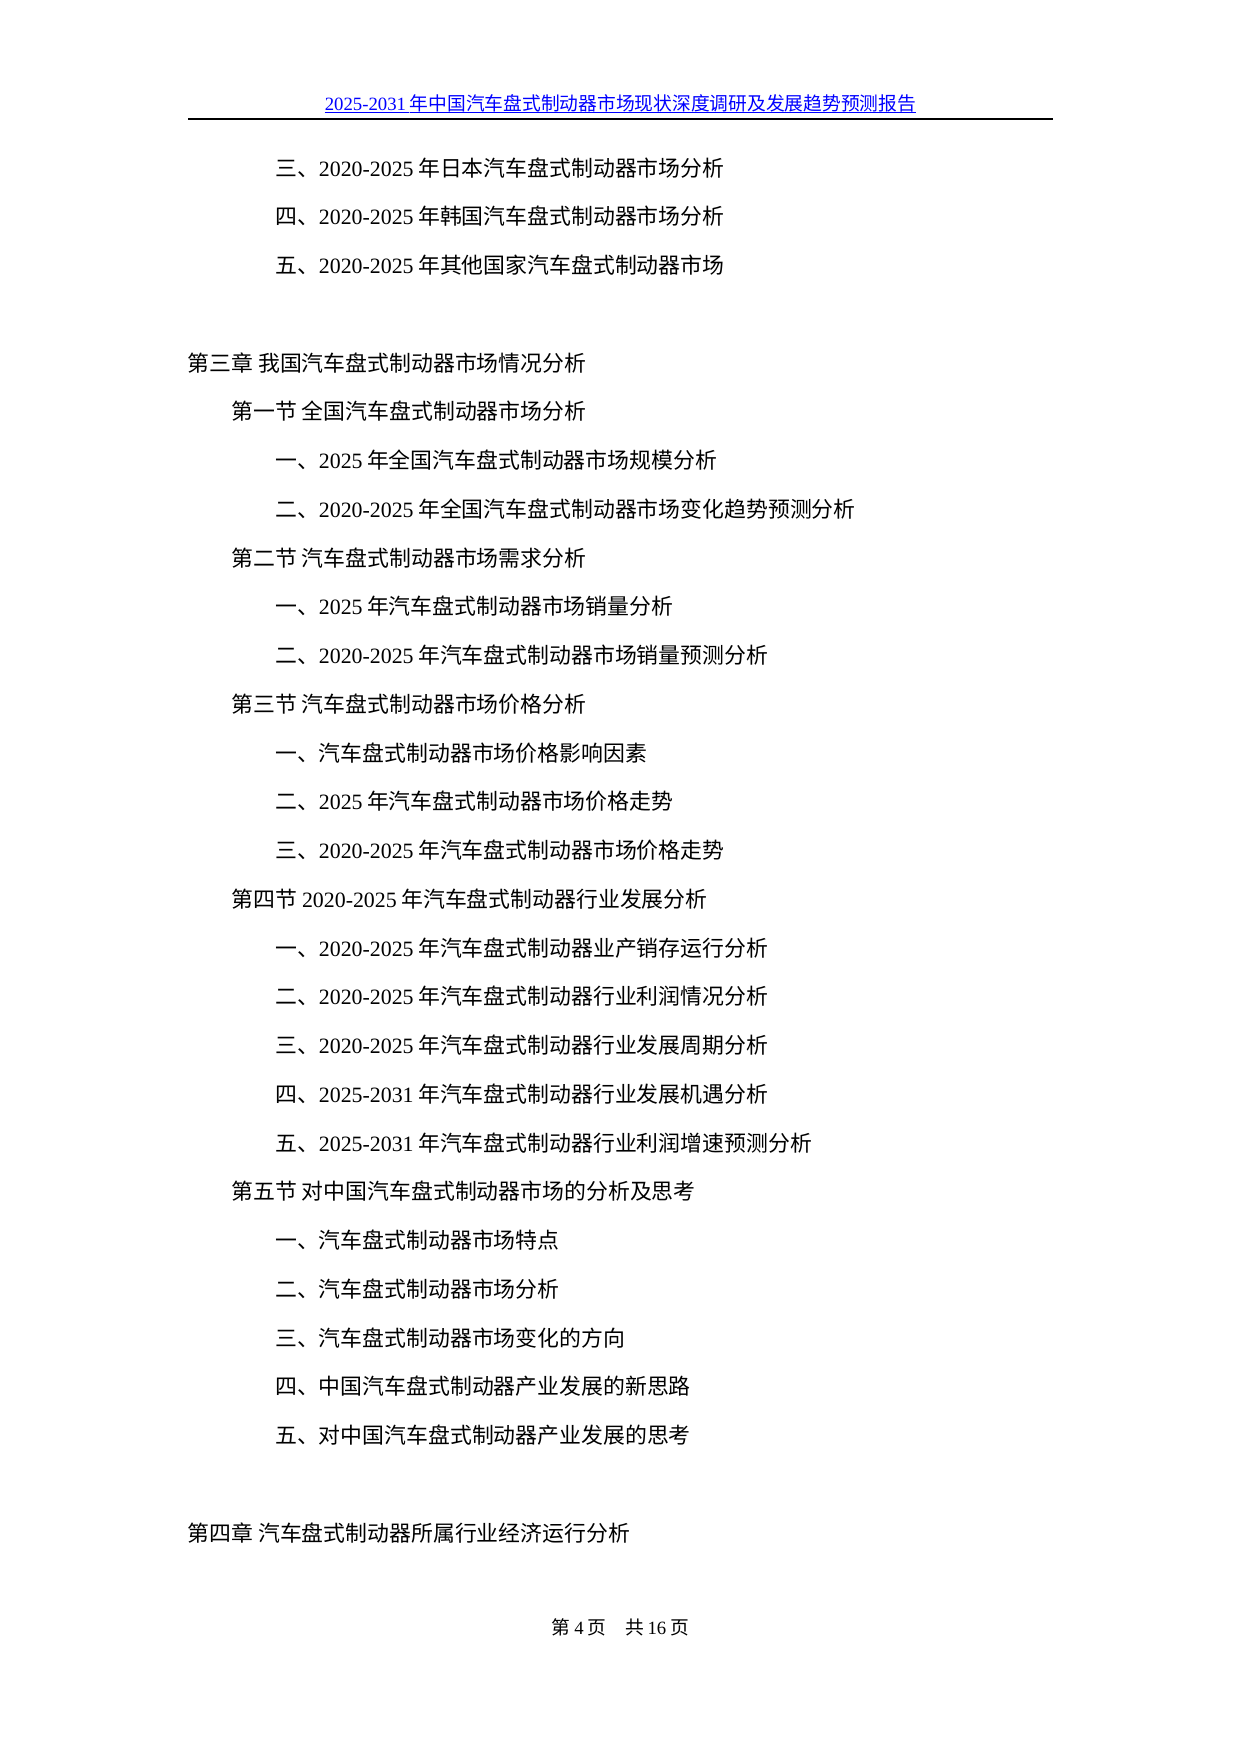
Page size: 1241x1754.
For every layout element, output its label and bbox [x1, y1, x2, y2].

text [187, 150, 1053, 1548]
